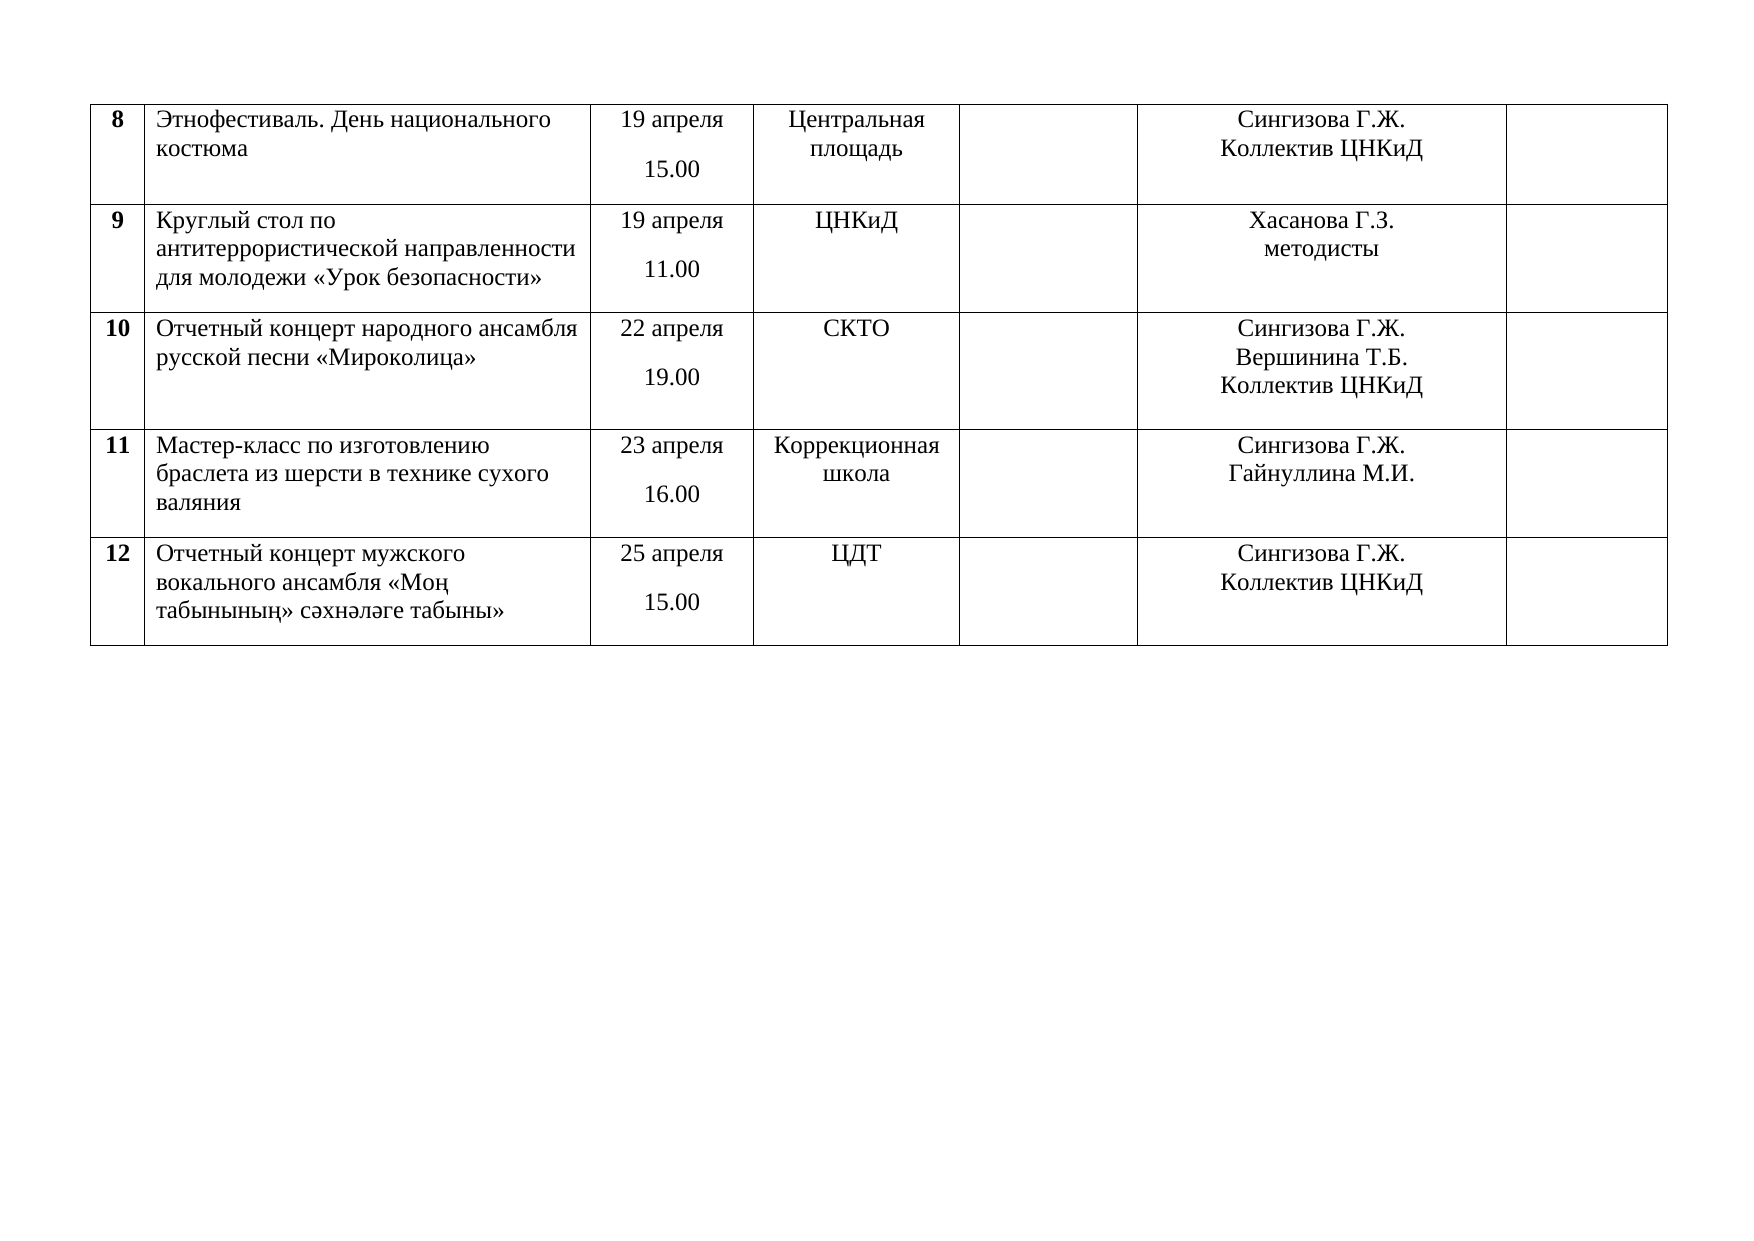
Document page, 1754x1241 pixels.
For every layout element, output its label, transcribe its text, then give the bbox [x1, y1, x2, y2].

table_cell Сингизова Г.Ж. Гайнуллина М.И. [1138, 430, 1506, 537]
table_cell Сингизова Г.Ж. Коллектив ЦНКиД [1138, 538, 1506, 645]
table_cell [960, 205, 1137, 312]
table_cell 12 [91, 538, 144, 645]
table_cell Круглый стол по антитеррористической направленности для молодежи «Урок безопасности» [145, 205, 590, 312]
table_cell [960, 105, 1137, 204]
table_cell Отчетный концерт мужского вокального ансамбля «Моң табынының» сәхнәләге табыны» [145, 538, 590, 645]
table_cell [960, 430, 1137, 537]
table_cell 22 апреля 19.00 [591, 313, 753, 429]
table_cell Мастер-класс по изготовлению браслета из шерсти в технике сухого валяния [145, 430, 590, 537]
table_cell Коррекционная школа [754, 430, 959, 537]
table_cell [1138, 105, 1506, 204]
table_cell [960, 313, 1137, 429]
table_cell 19 апреля 11.00 [591, 205, 753, 312]
table_cell Сингизова Г.Ж. Вершинина Т.Б. Коллектив ЦНКиД [1138, 313, 1506, 429]
table_cell Отчетный концерт народного ансамбля русской песни «Мироколица» [145, 313, 590, 429]
table_cell [1507, 205, 1667, 312]
table_cell [1507, 313, 1667, 429]
table_cell 11 [91, 430, 144, 537]
table_cell [960, 538, 1137, 645]
table_cell Хасанова Г.З. методисты [1138, 205, 1506, 312]
table_cell [1507, 538, 1667, 645]
table_cell СКТО [754, 313, 959, 429]
table_cell [1507, 430, 1667, 537]
table_cell 25 апреля 15.00 [591, 538, 753, 645]
table_cell [1507, 105, 1667, 204]
table_cell 9 [91, 205, 144, 312]
table_cell 10 [91, 313, 144, 429]
table_cell ЦДТ [754, 538, 959, 645]
table_cell Этнофестиваль. День национального костюма [145, 105, 590, 204]
table_cell 23 апреля 16.00 [591, 430, 753, 537]
table_cell Центральная площадь [754, 105, 959, 204]
table_cell 8 [91, 105, 144, 204]
table_cell 19 апреля 15.00 [591, 105, 753, 204]
table_cell ЦНКиД [754, 205, 959, 312]
